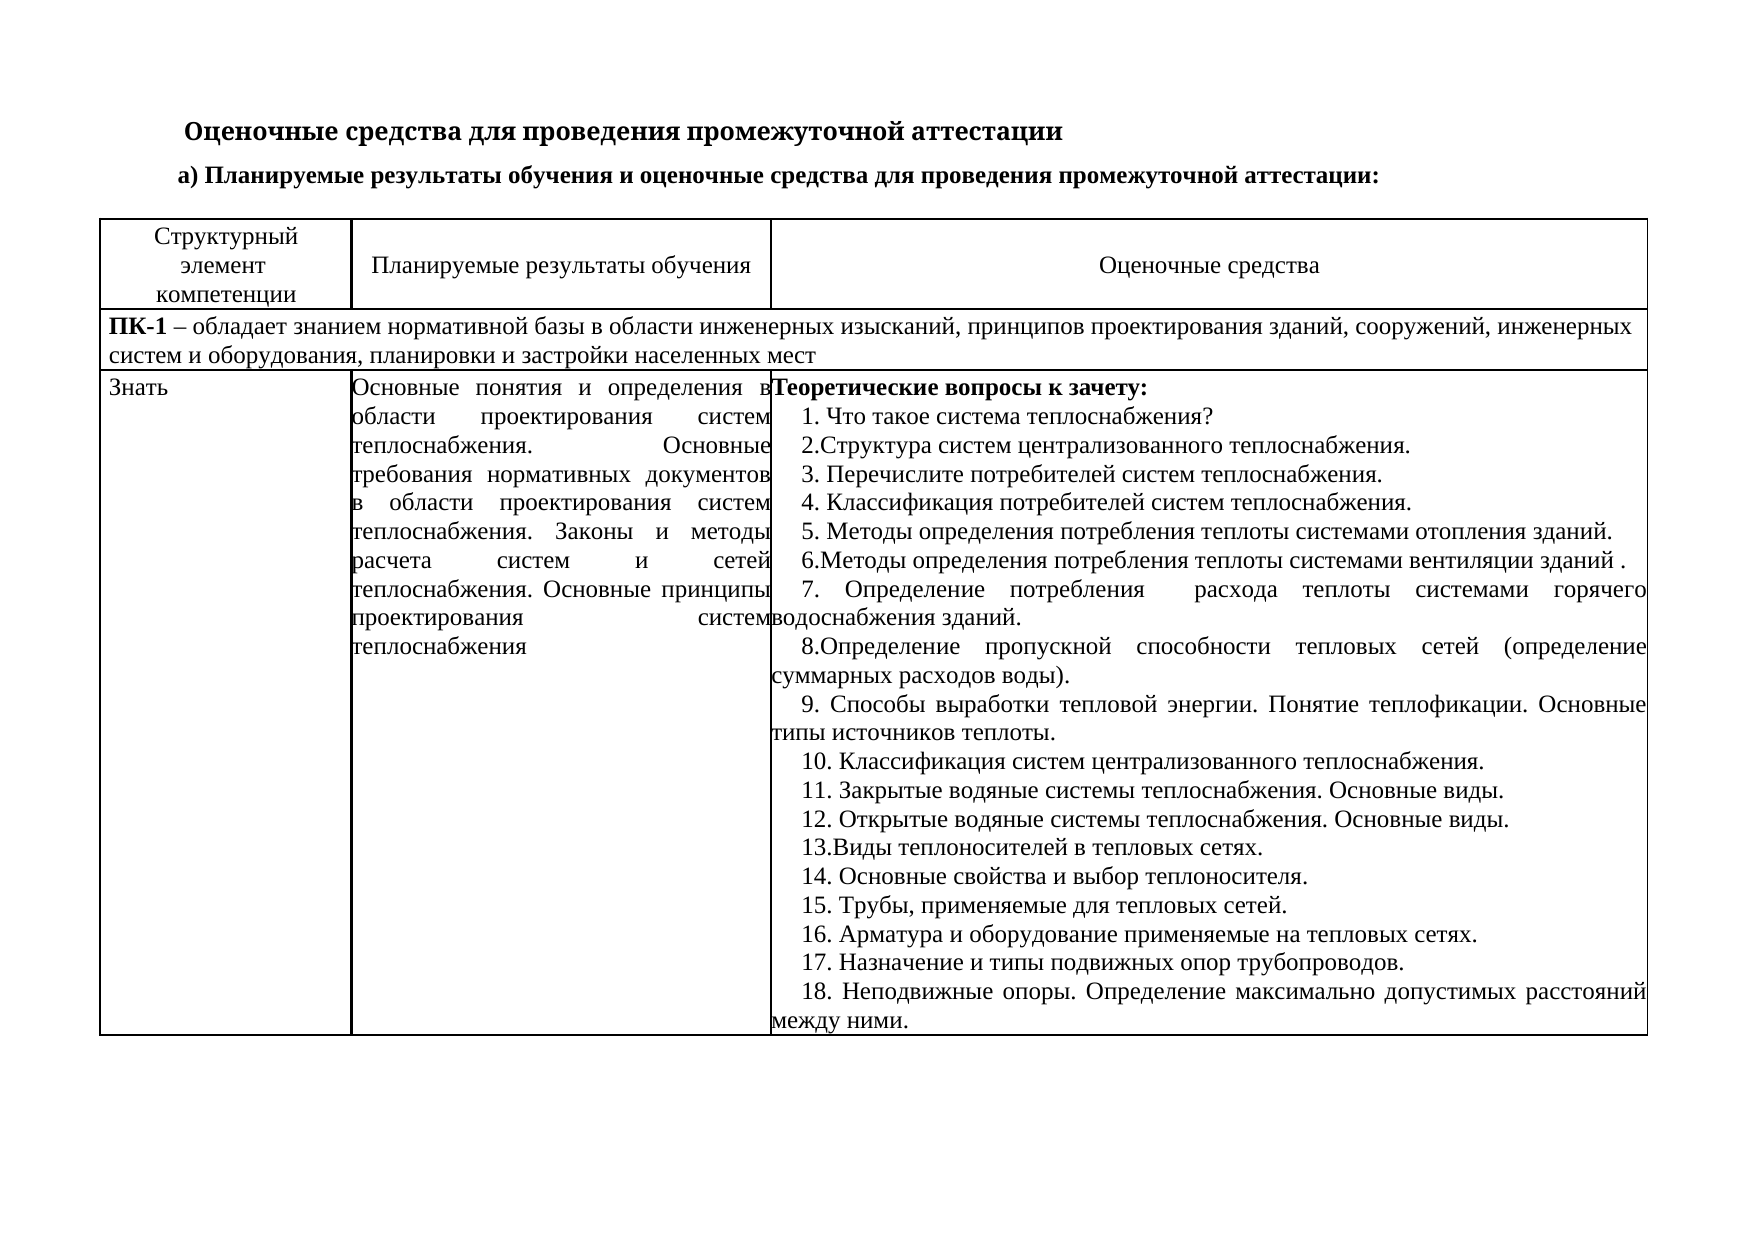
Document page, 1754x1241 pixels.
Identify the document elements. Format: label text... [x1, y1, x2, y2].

table_cell Знать [101, 371, 350, 1034]
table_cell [772, 371, 1647, 1034]
text а) Планируемые результаты обучения и оценочные средства для проведения промежуточной аттестации: [118, 160, 1665, 189]
table_header Структурный элемент компетенции [101, 220, 350, 308]
table_header Планируемые результаты обучения [353, 220, 770, 308]
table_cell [353, 371, 770, 1034]
table_cell ПК-1 – обладает знанием нормативной базы в области инженерных изысканий, принципов проектирования зданий, сооружений, инженерных систем и оборудования, планировки и застройки населенных мест [101, 310, 1647, 369]
subtitle Оценочные средства для проведения промежуточной аттестации [118, 114, 1665, 148]
table_header Оценочные средства [772, 220, 1647, 308]
